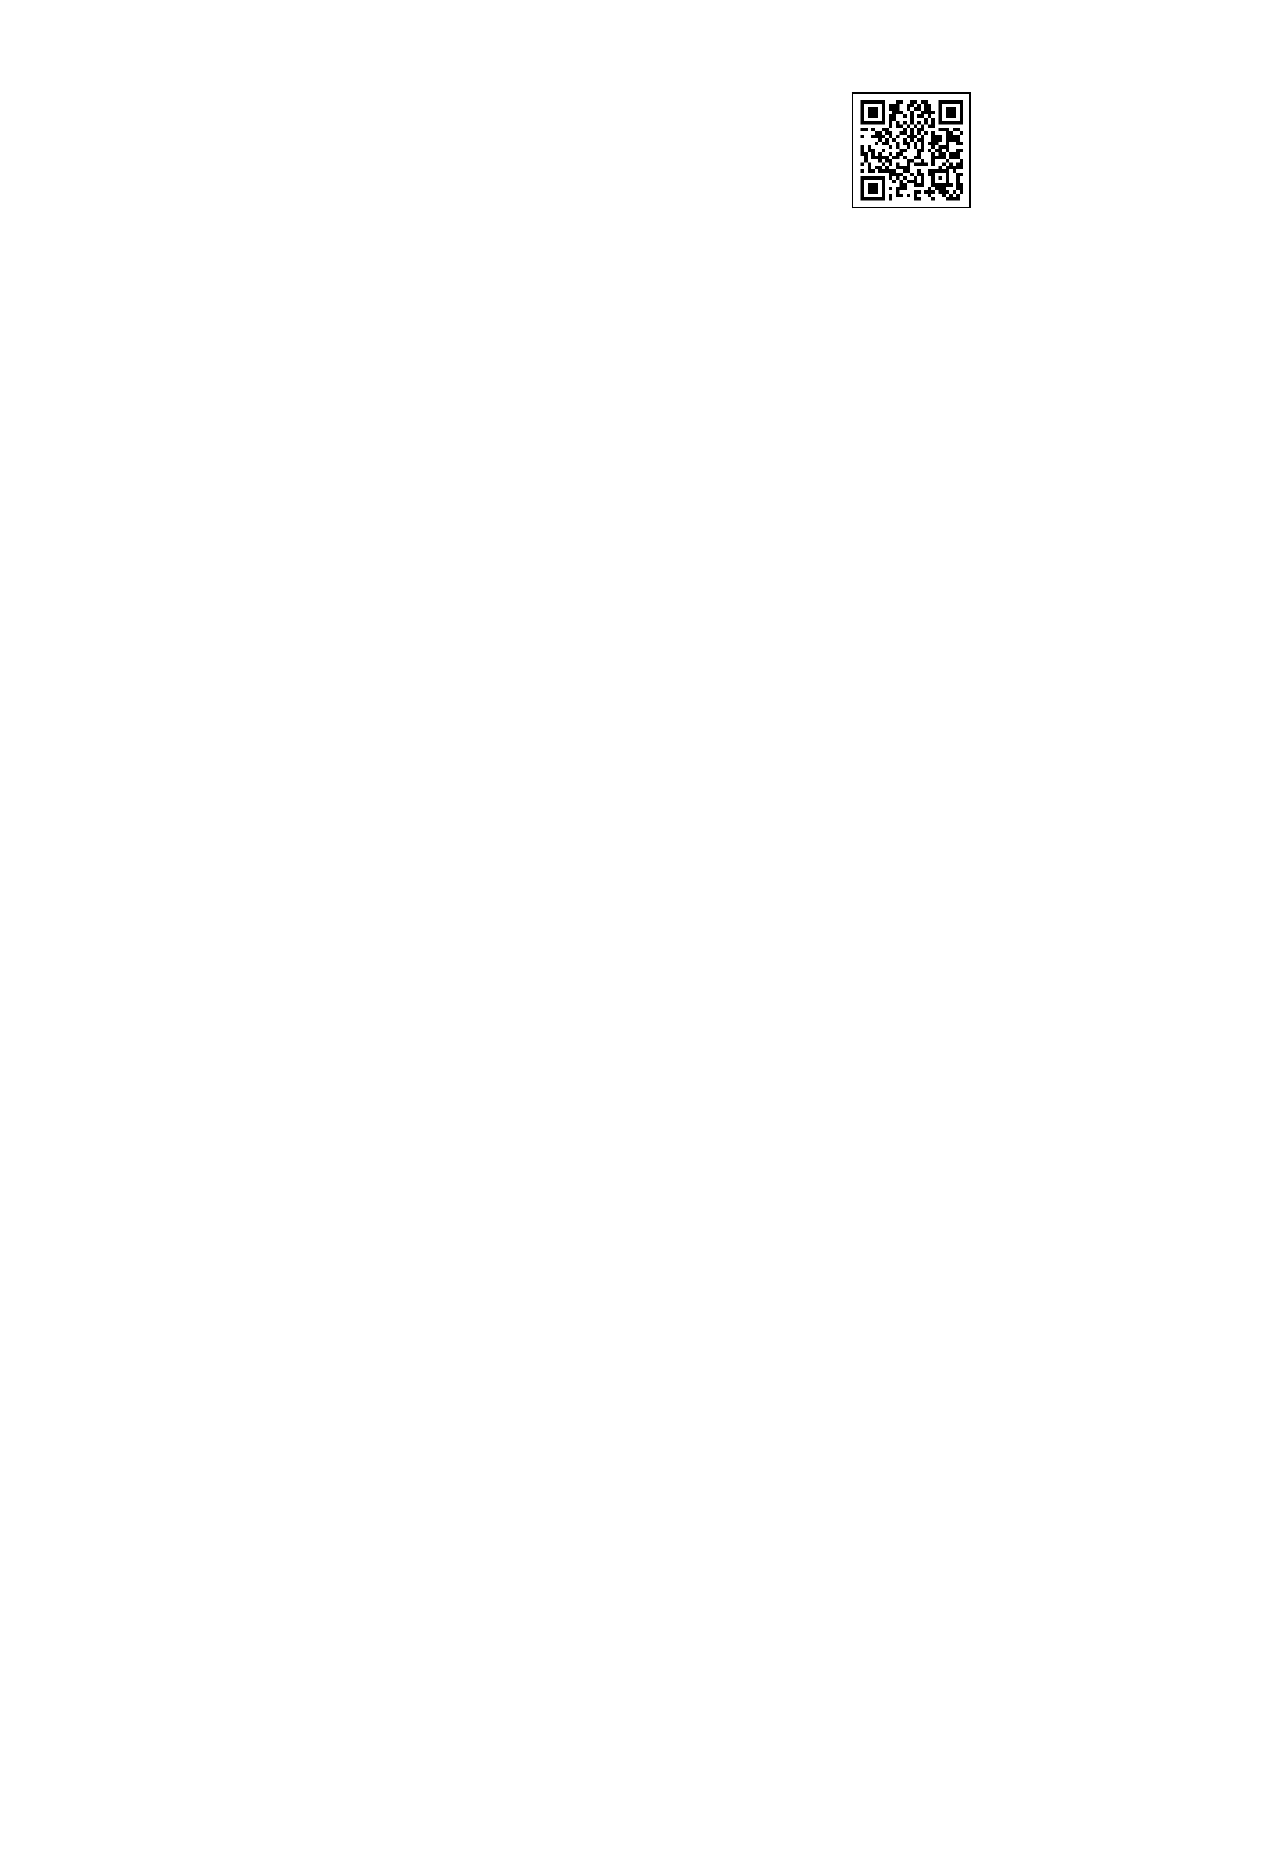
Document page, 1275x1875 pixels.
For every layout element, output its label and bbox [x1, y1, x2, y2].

picture [853, 94, 969, 207]
